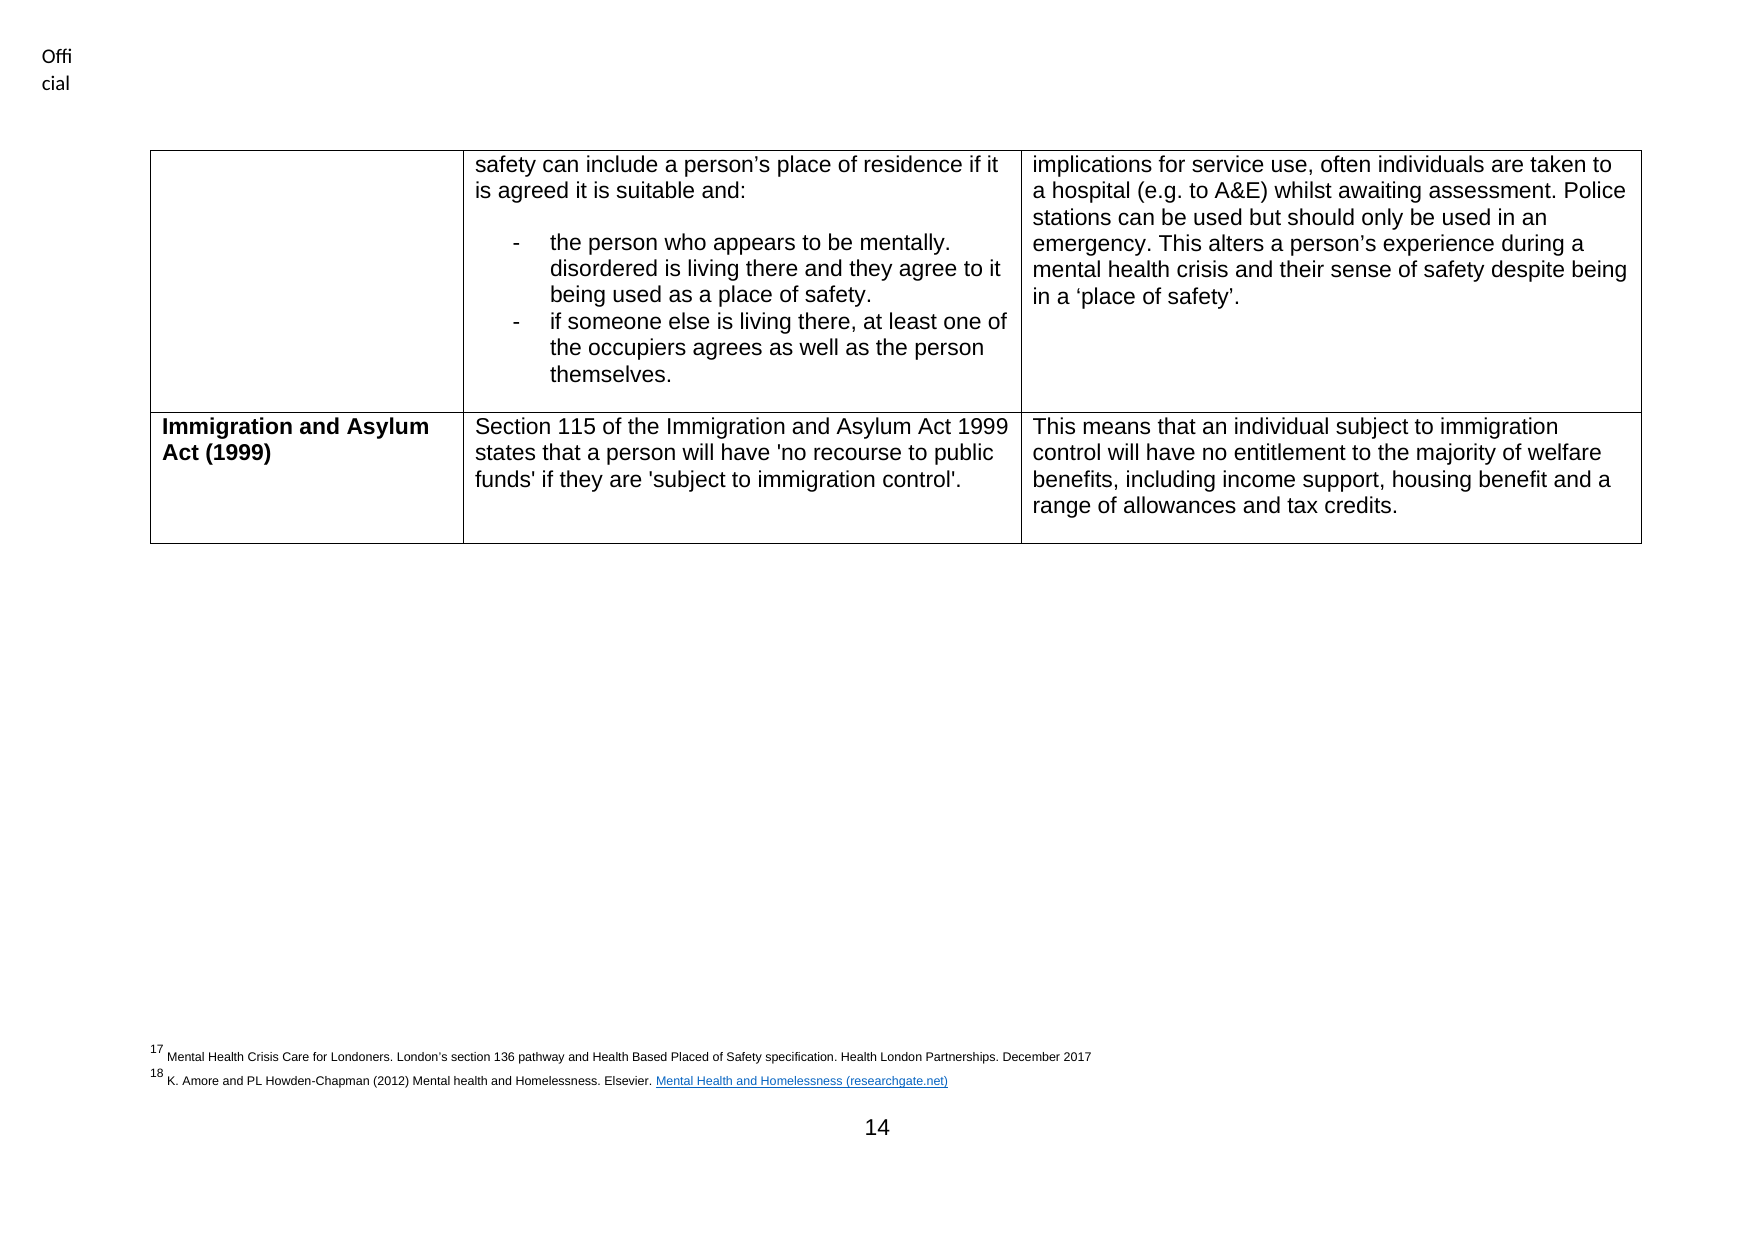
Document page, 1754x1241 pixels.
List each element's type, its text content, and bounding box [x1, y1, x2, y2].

table_cell This means that an individual subject to immigration control will have no entitlement to the majority of welfare benefits, including income support, housing benefit and a range of allowances and tax credits. [1022, 413, 1641, 543]
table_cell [151, 151, 463, 412]
table_cell Immigration and Asylum Act (1999) [151, 413, 463, 543]
table_cell Section 115 of the Immigration and Asylum Act 1999 states that a person will have 'no recourse to public funds' if they are 'subject to immigration control'. [464, 413, 1021, 543]
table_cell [1022, 151, 1641, 412]
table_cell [464, 151, 1021, 412]
